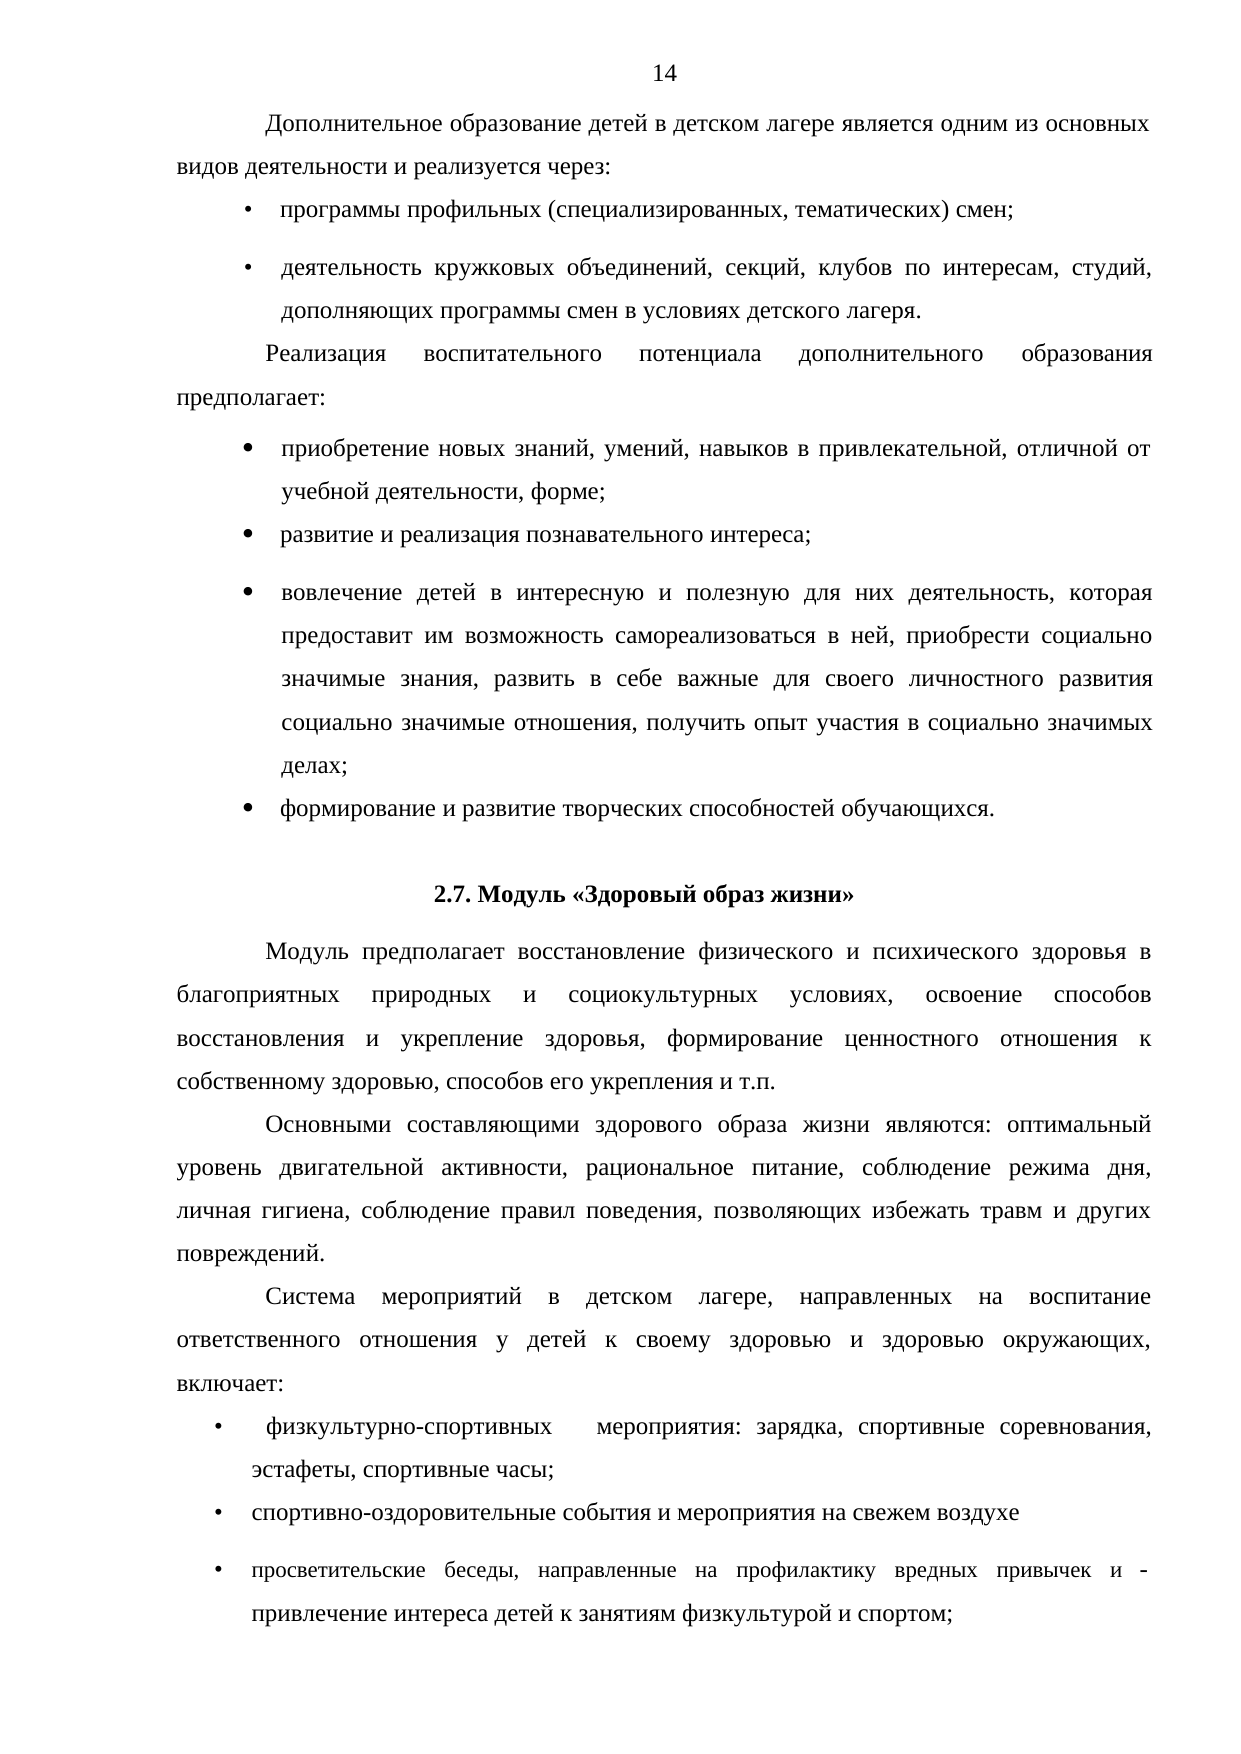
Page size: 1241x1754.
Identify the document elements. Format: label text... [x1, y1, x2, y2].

list программы профильных (специализированных, тематических) смен; [244, 194, 1194, 223]
text Система мероприятий в детском лагере, направленных на воспитание ответственного отношения у детей к своему здоровью и здоровью окружающих, включает: [176, 1281, 1152, 1396]
text Дополнительное образование детей в детском лагере является одним из основных видов деятельности и реализуется через: [176, 108, 1154, 180]
text 2.7. Модуль «Здоровый образ жизни» [94, 879, 1194, 908]
list просветительские беседы, направленные на профилактику вредных привычек и -привлечение интереса детей к занятиям физкультурой и спортом; [214, 1554, 1152, 1626]
list развитие и реализация познавательного интереса; [244, 519, 1194, 548]
list приобретение новых знаний, умений, навыков в привлекательной, отличной от учебной деятельности, форме; [244, 433, 1152, 505]
list вовлечение детей в интересную и полезную для них деятельность, которая предоставит им возможность самореализоваться в ней, приобрести социально значимые знания, развить в себе важные для своего личностного развития социально значимые отношения, получить опыт участия в социально значимых делах; [244, 577, 1153, 778]
list спортивно-оздоровительные события и мероприятия на свежем воздухе [214, 1497, 1194, 1526]
list формирование и развитие творческих способностей обучающихся. [244, 793, 1194, 822]
list деятельность кружковых объединений, секций, клубов по интересам, студий, дополняющих программы смен в условиях детского лагеря. [244, 252, 1152, 324]
list физкультурно-спортивных мероприятия: зарядка, спортивные соревнования, эстафеты, спортивные часы; [214, 1411, 1152, 1483]
text Основными составляющими здорового образа жизни являются: оптимальный уровень двигательной активности, рациональное питание, соблюдение режима дня, личная гигиена, соблюдение правил поведения, позволяющих избежать травм и других повреждений. [176, 1109, 1152, 1267]
text Модуль предполагает восстановление физического и психического здоровья в благоприятных природных и социокультурных условиях, освоение способов восстановления и укрепление здоровья, формирование ценностного отношения к собственному здоровью, способов его укрепления и т.п. [176, 936, 1152, 1094]
text Реализация воспитательного потенциала дополнительного образования предполагает: [176, 338, 1153, 410]
